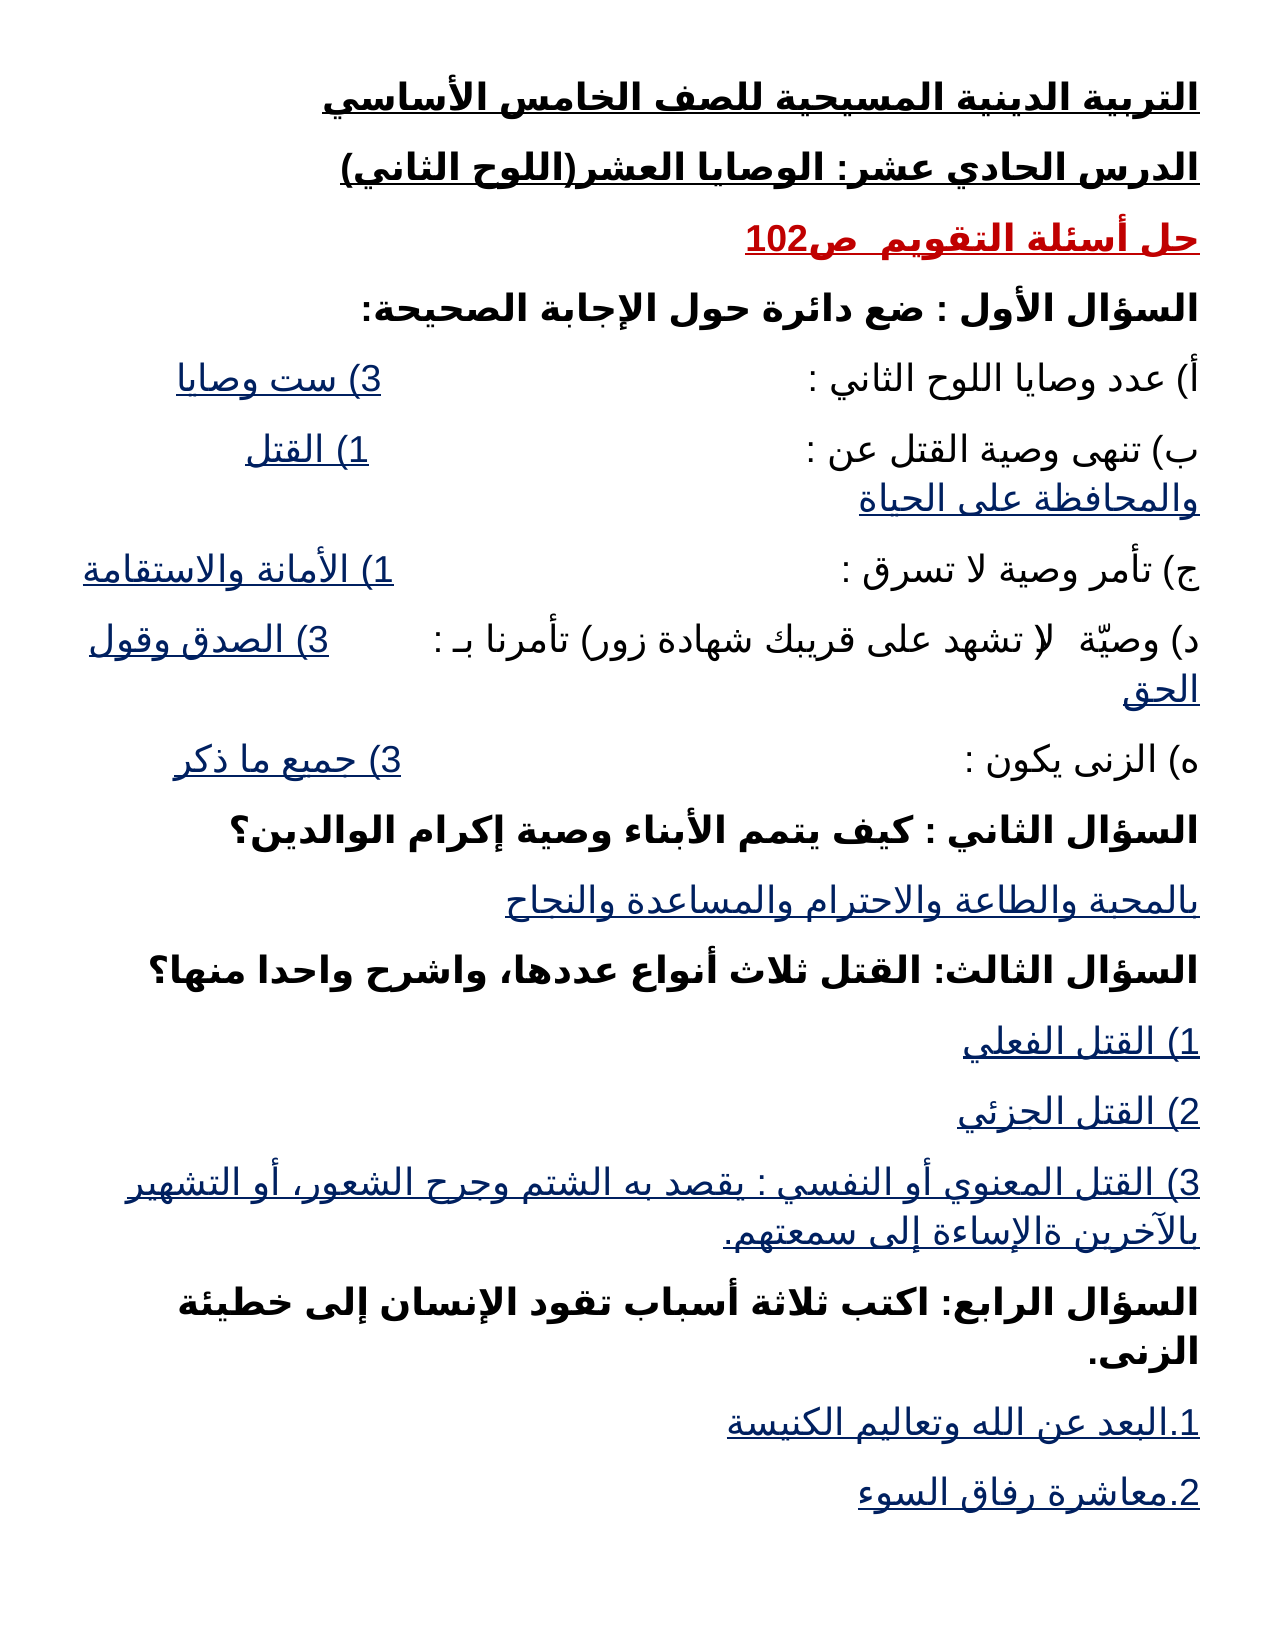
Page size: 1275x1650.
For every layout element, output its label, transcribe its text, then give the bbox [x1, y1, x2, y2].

text 2) القتل الجزئي [75, 1089, 1200, 1133]
text 2.معاشرة رفاق السوء [75, 1470, 1200, 1513]
text بالمحبة والطاعة والاحترام والمساعدة والنجاح [75, 878, 1200, 921]
text السؤال الثالث: القتل ثلاث أنواع عددها، واشرح واحدا منها؟ [75, 949, 1200, 992]
text 1.البعد عن الله وتعاليم الكنيسة [75, 1400, 1200, 1443]
text السؤال الأول : ضع دائرة حول الإجابة الصحيحة: [75, 286, 1200, 329]
text د) وصيّة (لا تشهد على قريبك شهادة زور) تأمرنا بـ : 3) الصدق وقول الحق [75, 617, 1200, 710]
text الدرس الحادي عشر: الوصايا العشر(اللوح الثاني) [75, 145, 1200, 188]
text ب) تنهى وصية القتل عن : 1) القتل والمحافظة على الحياة [75, 427, 1200, 520]
text 1) القتل الفعلي [75, 1019, 1200, 1062]
text أ) عدد وصايا اللوح الثاني : 3) ست وصايا [75, 357, 1200, 400]
text 3) القتل المعنوي أو النفسي : يقصد به الشتم وجرح الشعور، أو التشهير بالآخرين ةالإساءة إلى سمعتهم. [75, 1160, 1200, 1253]
text ج) تأمر وصية لا تسرق : 1) الأمانة والاستقامة [75, 547, 1200, 590]
text حل أسئلة التقويم ص102 [75, 216, 1200, 259]
text السؤال الثاني : كيف يتمم الأبناء وصية إكرام الوالدين؟ [75, 808, 1200, 851]
text السؤال الرابع: اكتب ثلاثة أسباب تقود الإنسان إلى خطيئة الزنى. [75, 1280, 1200, 1373]
text ه) الزنى يكون : 3) جميع ما ذكر [75, 737, 1200, 781]
text التربية الدينية المسيحية للصف الخامس الأساسي [75, 75, 1200, 118]
